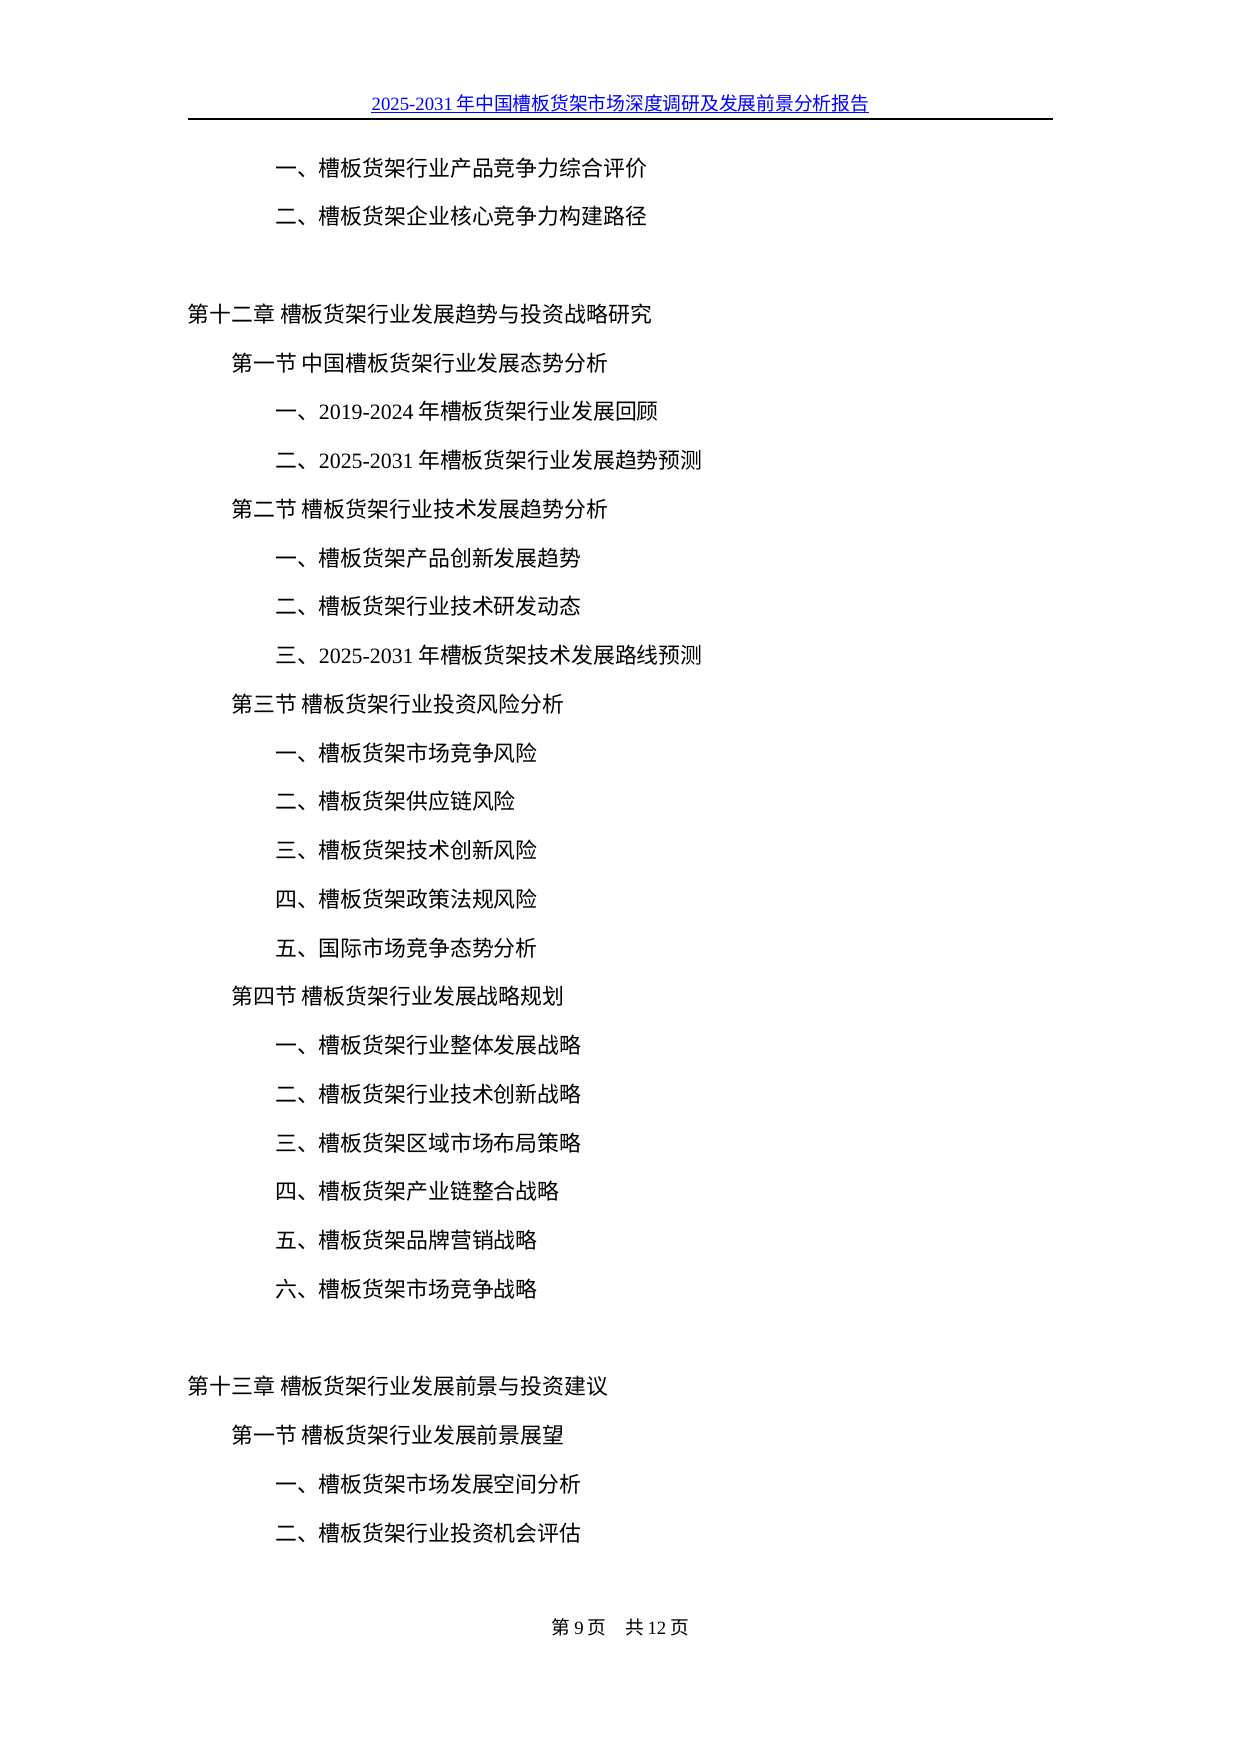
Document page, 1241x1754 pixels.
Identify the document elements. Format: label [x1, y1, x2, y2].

text [187, 150, 1053, 1548]
